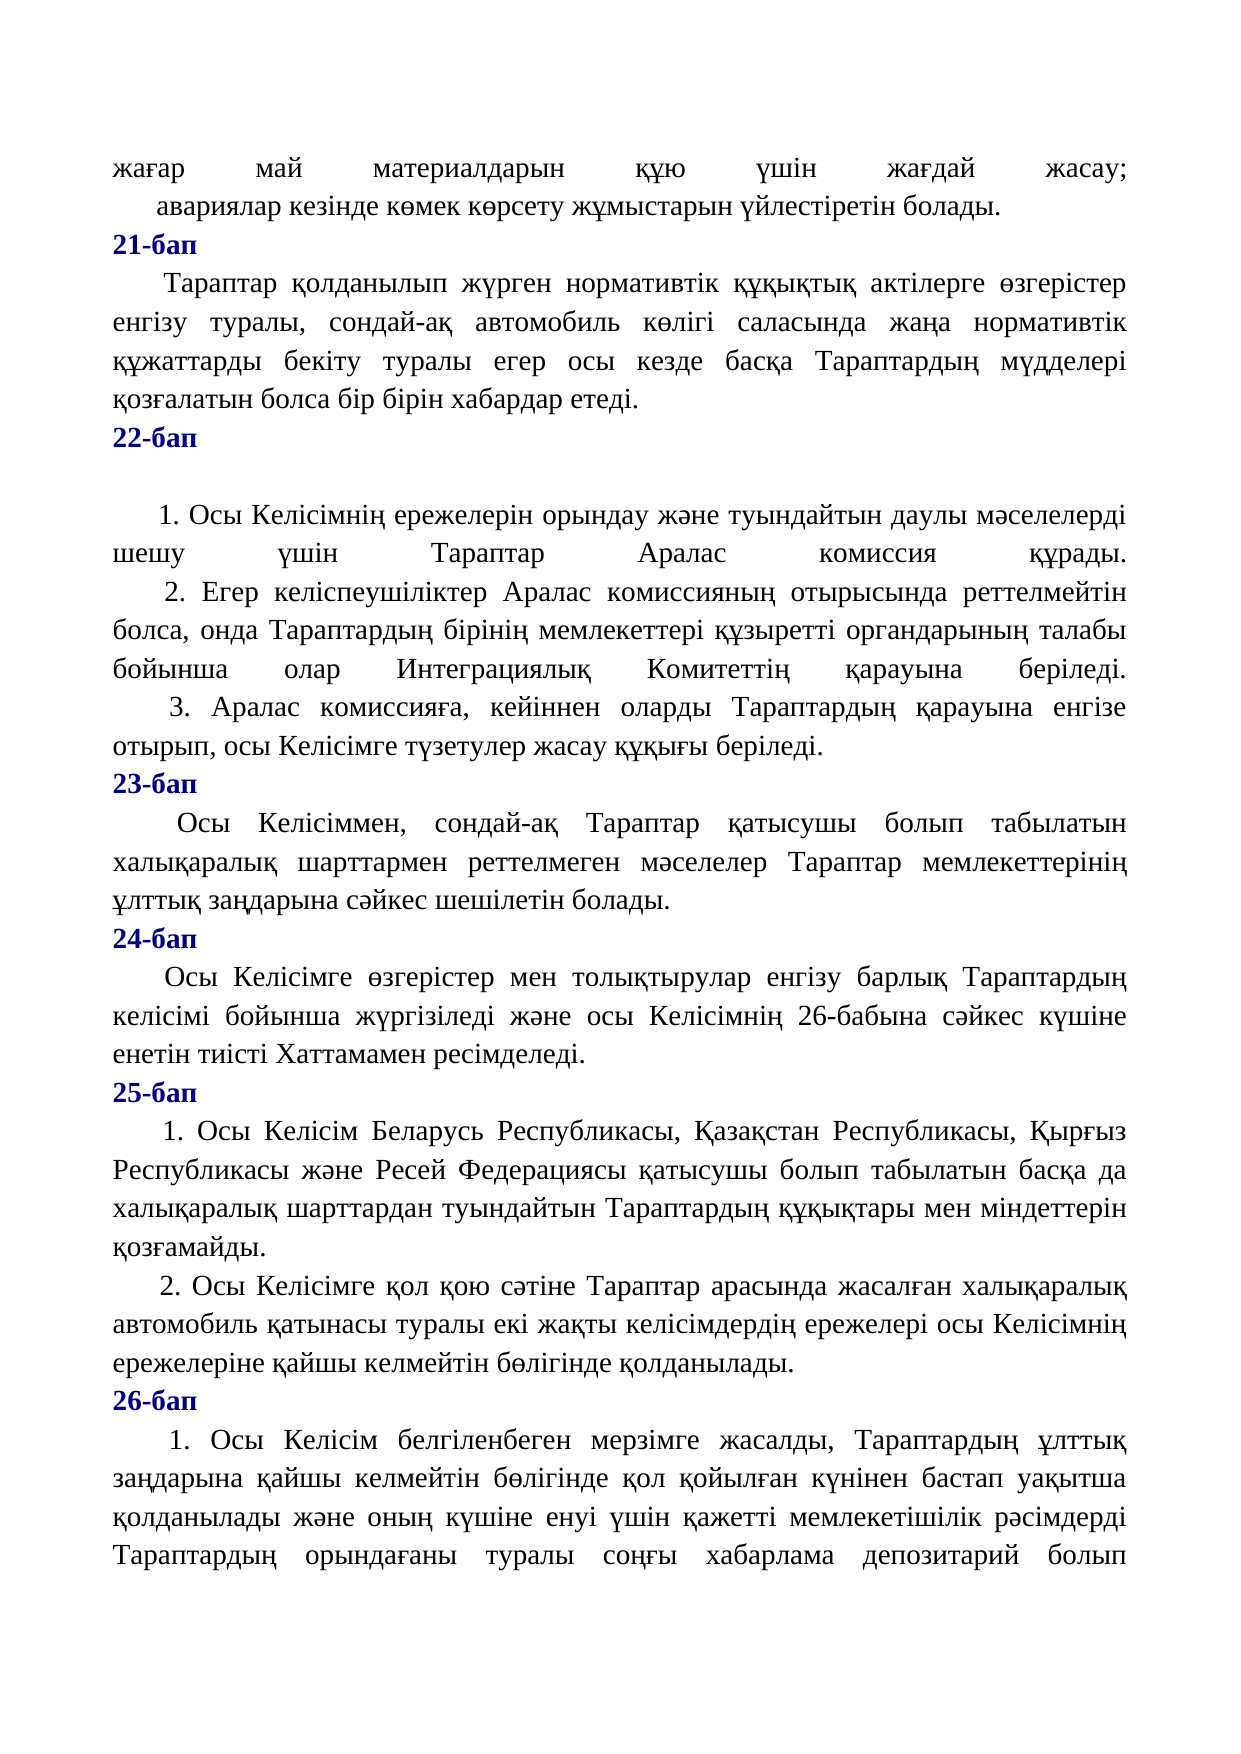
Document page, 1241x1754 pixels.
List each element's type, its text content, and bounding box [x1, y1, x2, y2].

text Осы Келiсiмге өзгерiстер мен толықтырулар енгiзу барлық Тараптардың келiсiмi бойынша жүргiзiледi және осы Келiсiмнiң 26-бабына сәйкес күшiне енетiн тиiстi Хаттамамен ресiмделедi. [112, 959, 1128, 1070]
text 1. Осы Келiсiм Беларусь Республикасы, Қазақстан Республикасы, Қырғыз Республикасы және Ресей Федерациясы қатысушы болып табылатын басқа да халықаралық шарттардан туындайтын Тараптардың құқықтары мен мiндеттерiн қозғамайды. 2. Осы Келiсiмге қол қою сәтiне Тараптар арасында жасалған халықаралық автомобиль қатынасы туралы екi жақты келiсiмдердiң ережелерi осы Келiсiмнiң ережелерiне қайшы келмейтiн бөлiгiнде қолданылады. [112, 1113, 1128, 1378]
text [112, 1422, 1128, 1571]
text 21-бап [112, 227, 1128, 261]
text Тараптар қолданылып жүрген нормативтiк құқықтық актiлерге өзгерiстер енгiзу туралы, сондай-ақ автомобиль көлiгi саласында жаңа нормативтiк құжаттарды бекiту туралы егер осы кезде басқа Тараптардың мүдделерi қозғалатын болса бiр бiрiн хабардар етедi. [112, 266, 1128, 415]
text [112, 150, 1128, 222]
text Осы Келiсiммен, сондай-ақ Тараптар қатысушы болып табылатын халықаралық шарттармен реттелмеген мәселелер Тараптар мемлекеттерiнiң ұлттық заңдарына сәйкес шешiлетiн болады. [112, 805, 1128, 916]
text 22-бап [112, 420, 1128, 453]
text 1. Осы Келiсiмнiң ережелерiн орындау және туындайтын даулы мәселелердi шешу үшiн Тараптар Аралас комиссия құрады. 2. Егер келiспеушiлiктер Аралас комиссияның отырысында реттелмейтiн болса, онда Тараптардың бiрiнің мемлекеттерi құзыреттi органдарының талабы бойынша олар Интеграциялық Комитеттiң қарауына берiледi. 3. Аралас комиссияға, кейiннен оларды Тараптардың қарауына енгiзе отырып, осы Келiсiмге түзетулер жасау құқығы берiледi. [112, 458, 1128, 762]
text 24-бап [112, 921, 1128, 954]
text 23-бап [112, 767, 1128, 800]
text 25-бап [112, 1075, 1128, 1108]
text 26-бап [112, 1383, 1128, 1417]
